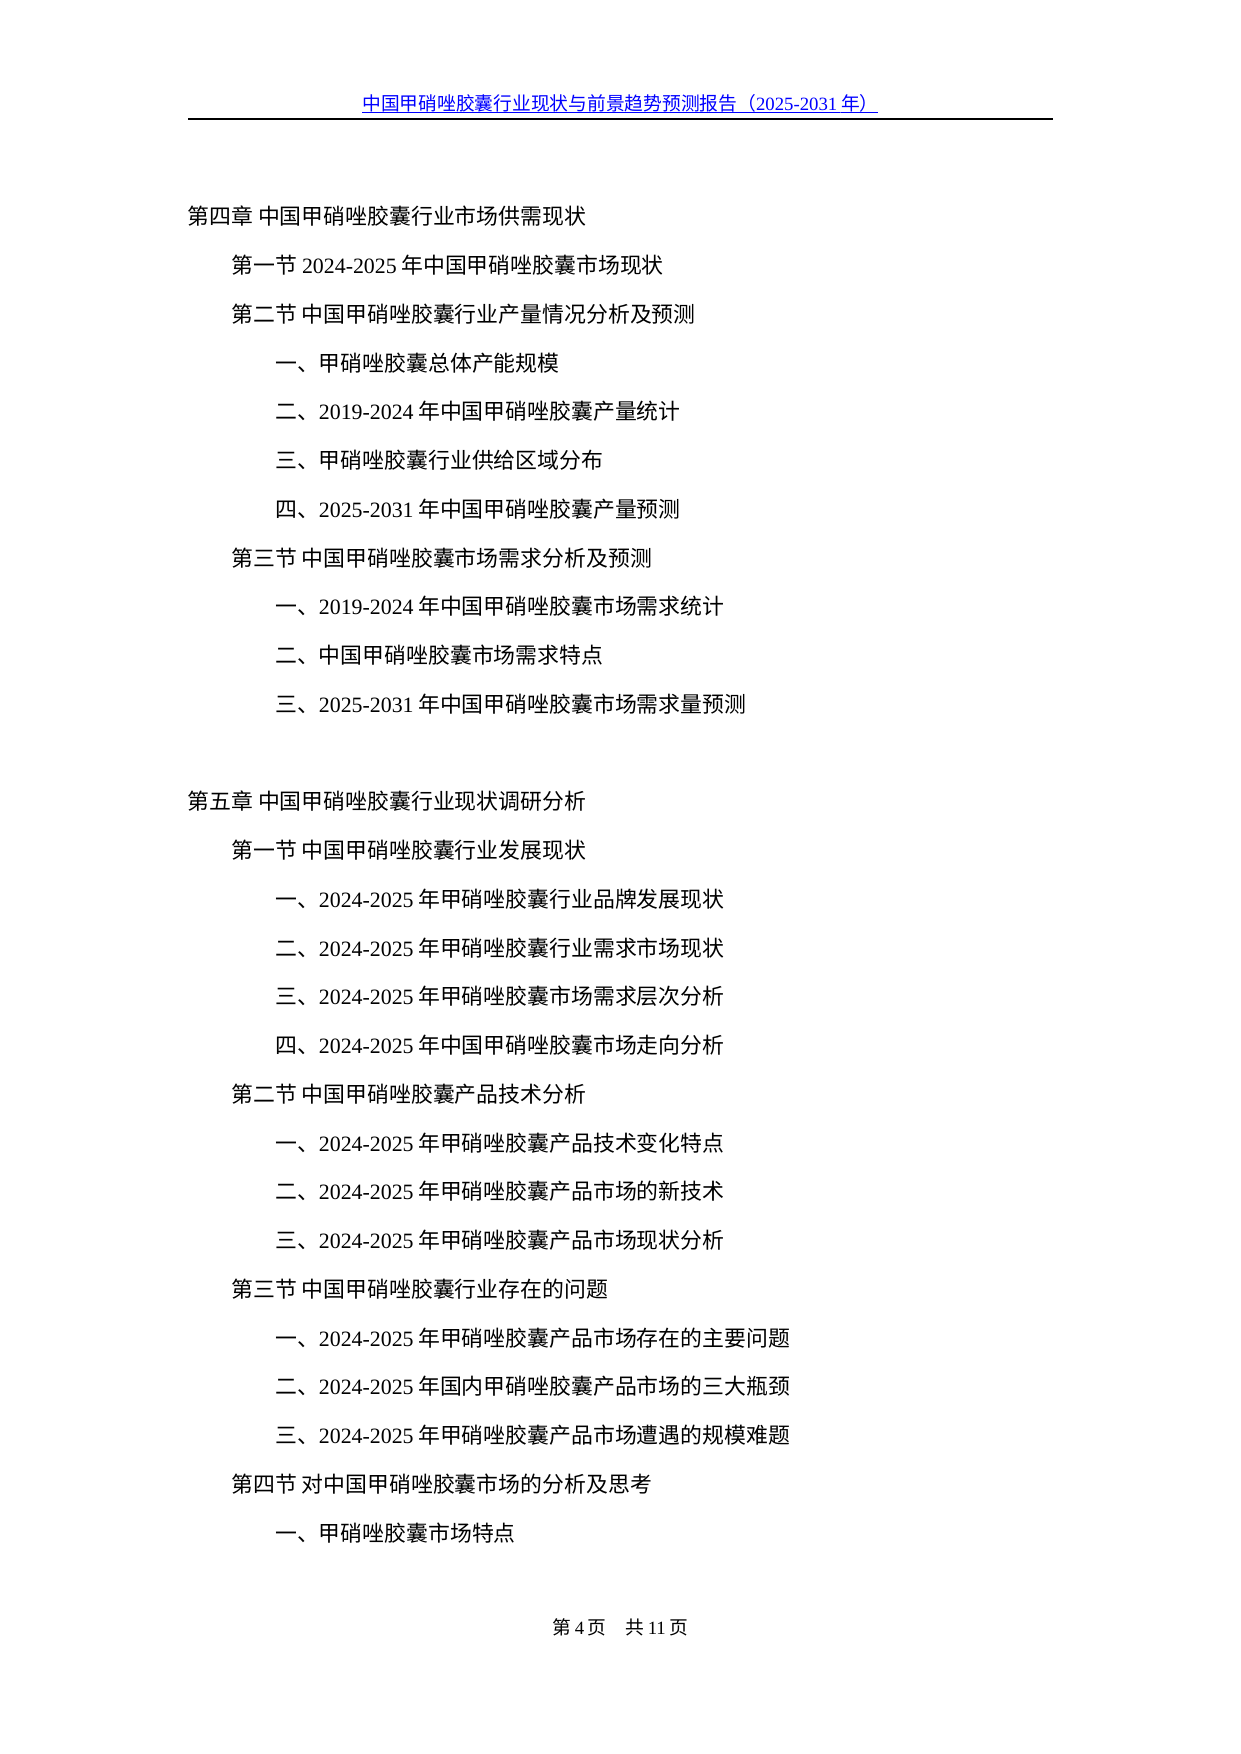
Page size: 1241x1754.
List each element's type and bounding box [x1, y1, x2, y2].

text [187, 150, 1053, 1548]
